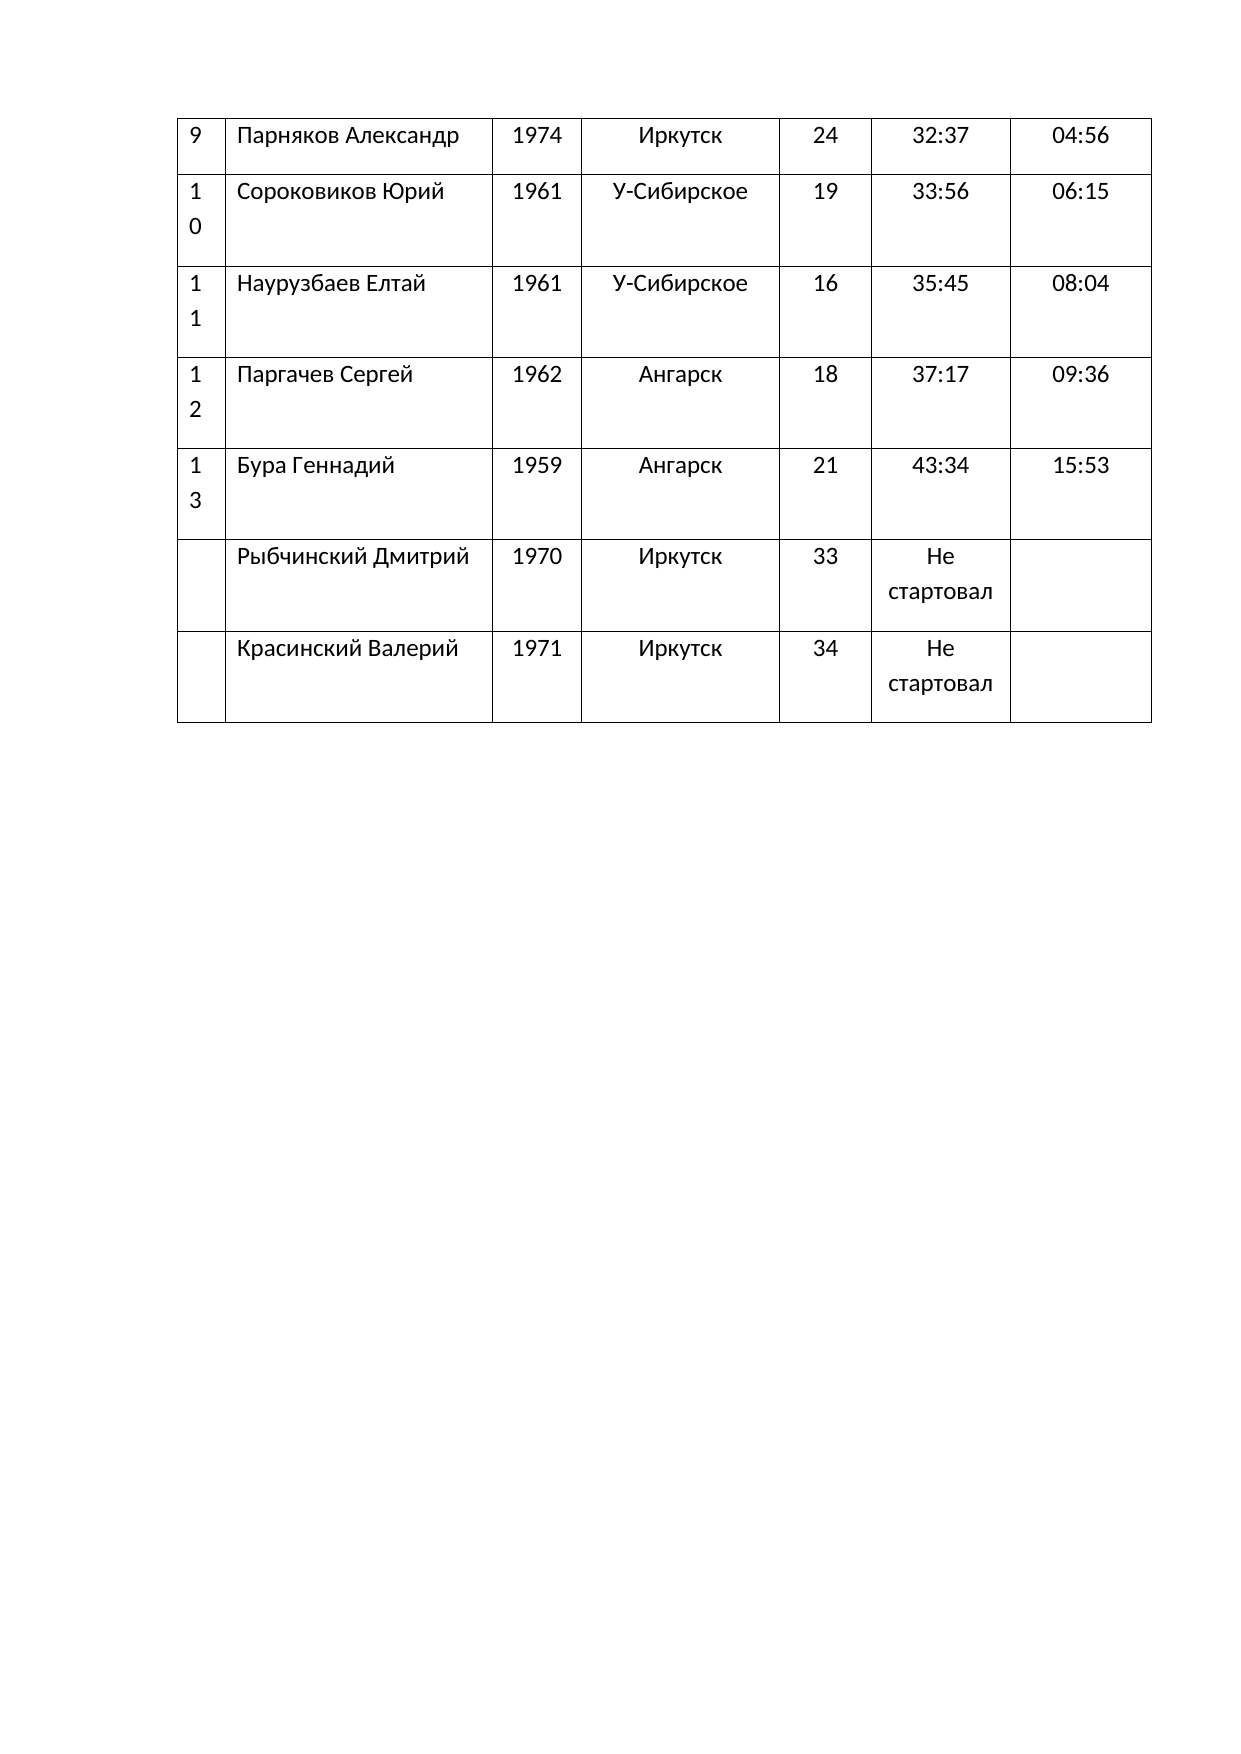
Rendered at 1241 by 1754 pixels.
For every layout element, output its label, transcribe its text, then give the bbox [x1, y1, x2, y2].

table_cell Рыбчинский Дмитрий [226, 540, 492, 631]
table_cell 34 [780, 632, 871, 722]
table_cell 06:15 [1011, 175, 1151, 266]
table_cell Наурузбаев Елтай [226, 267, 492, 357]
table_cell [178, 632, 225, 722]
table_cell Ангарск [582, 358, 779, 448]
table_cell Не стартовал [872, 632, 1010, 722]
table_cell 37:17 [872, 358, 1010, 448]
table_cell 08:04 [1011, 267, 1151, 357]
table_cell 19 [780, 175, 871, 266]
table_cell 24 [780, 119, 871, 174]
table_cell 9 [178, 119, 225, 174]
table_cell У-Сибирское [582, 175, 779, 266]
table_cell 21 [780, 449, 871, 539]
table_cell [1011, 632, 1151, 722]
table_cell 09:36 [1011, 358, 1151, 448]
table_cell 32:37 [872, 119, 1010, 174]
table_cell 10 [178, 175, 225, 266]
table_cell [178, 540, 225, 631]
table_cell 04:56 [1011, 119, 1151, 174]
table_cell 43:34 [872, 449, 1010, 539]
table_cell Бура Геннадий [226, 449, 492, 539]
table_cell Не стартовал [872, 540, 1010, 631]
table_cell 1962 [493, 358, 581, 448]
table_cell 15:53 [1011, 449, 1151, 539]
table_cell 13 [178, 449, 225, 539]
table_cell Сороковиков Юрий [226, 175, 492, 266]
table_cell Иркутск [582, 540, 779, 631]
table_cell 1961 [493, 267, 581, 357]
table_cell 1974 [493, 119, 581, 174]
table_cell 33 [780, 540, 871, 631]
table_cell 1961 [493, 175, 581, 266]
table_cell 1970 [493, 540, 581, 631]
table_cell 11 [178, 267, 225, 357]
table_cell Ангарск [582, 449, 779, 539]
table_cell 16 [780, 267, 871, 357]
table_cell Иркутск [582, 119, 779, 174]
table_cell 12 [178, 358, 225, 448]
table_cell 1959 [493, 449, 581, 539]
table_cell Паргачев Сергей [226, 358, 492, 448]
table_cell 1971 [493, 632, 581, 722]
table_cell [1011, 540, 1151, 631]
table_cell У-Сибирское [582, 267, 779, 357]
table_cell Парняков Александр [226, 119, 492, 174]
table_cell 33:56 [872, 175, 1010, 266]
table_cell 18 [780, 358, 871, 448]
table_cell 35:45 [872, 267, 1010, 357]
table_cell Красинский Валерий [226, 632, 492, 722]
table_cell Иркутск [582, 632, 779, 722]
